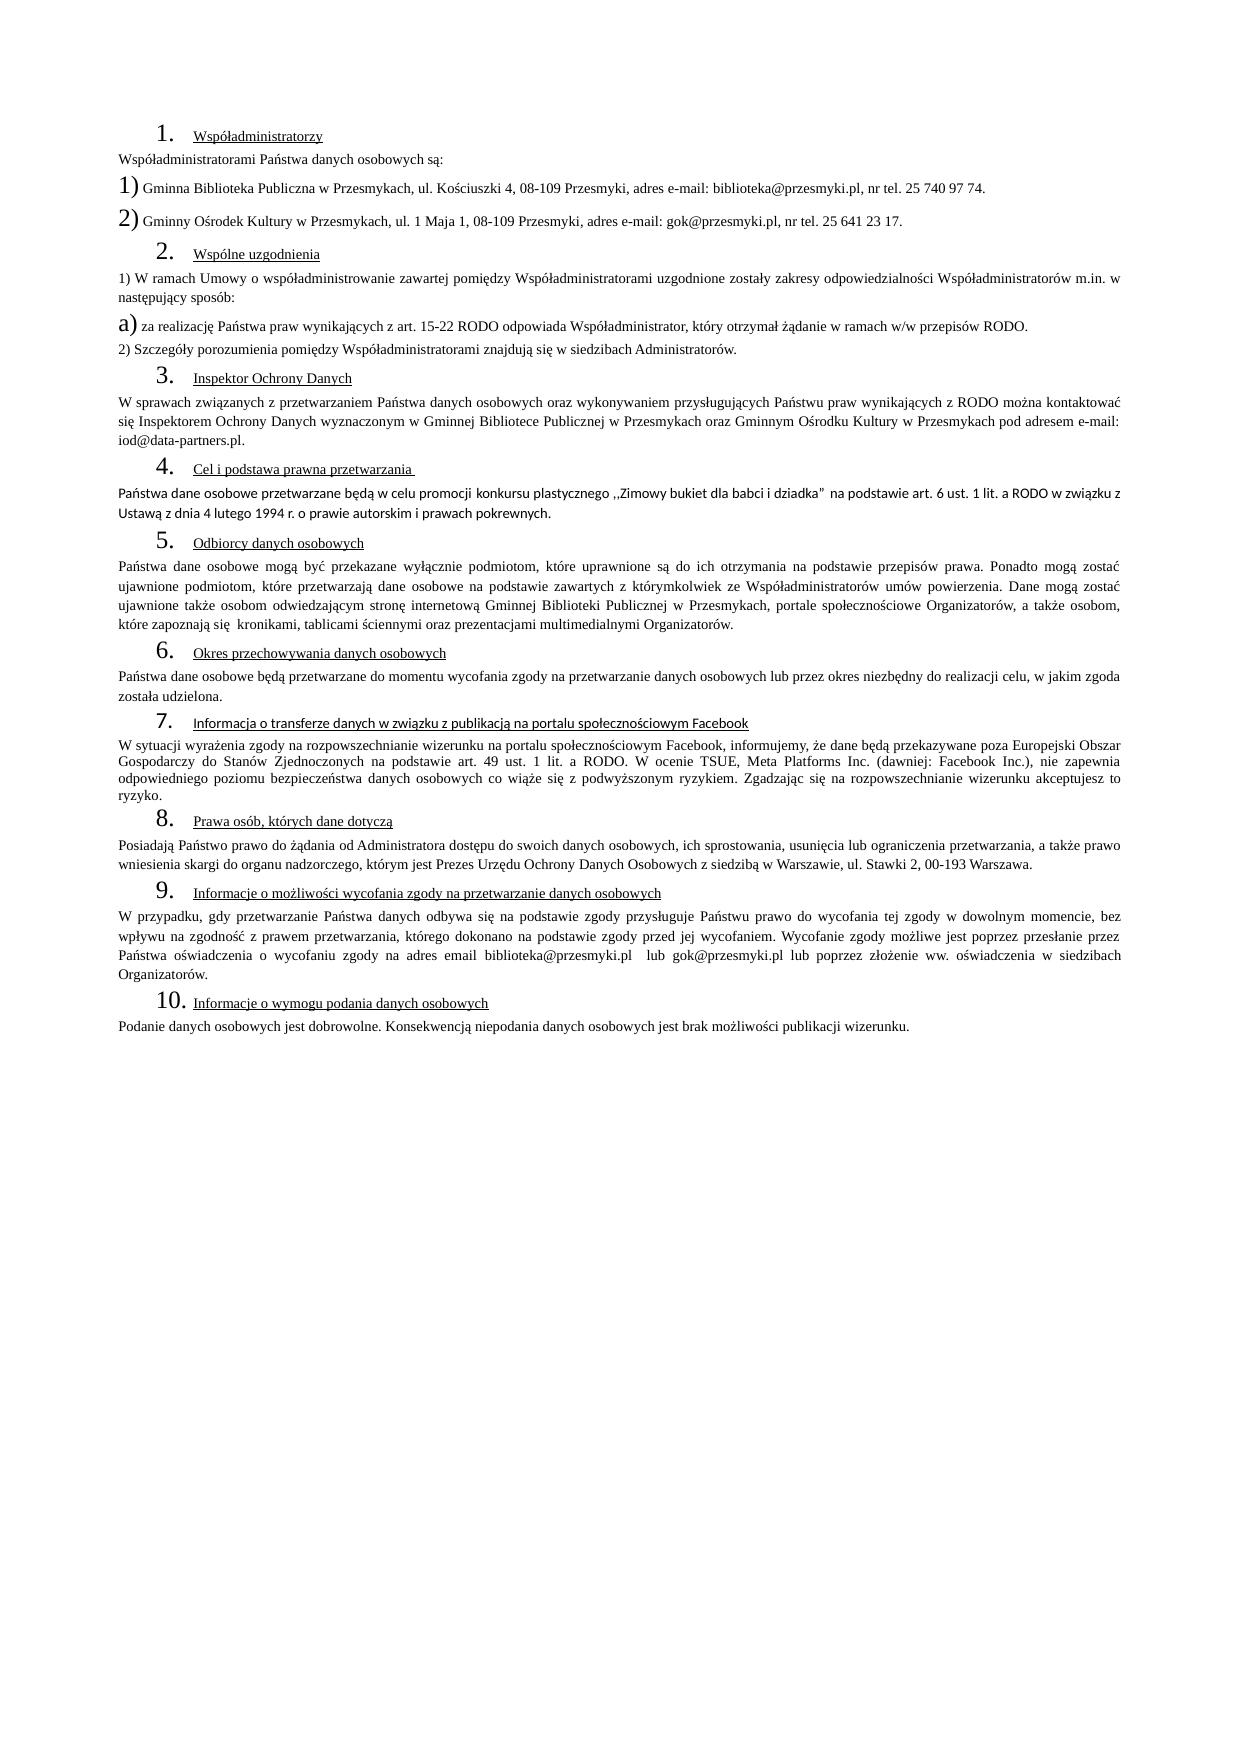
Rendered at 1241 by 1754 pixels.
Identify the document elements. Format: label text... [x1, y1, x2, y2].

text W przypadku, gdy przetwarzanie Państwa danych odbywa się na podstawie zgody przysługuje Państwu prawo do wycofania tej zgody w dowolnym momencie, bez wpływu na zgodność z prawem przetwarzania, którego dokonano na podstawie zgody przed jej wycofaniem. Wycofanie zgody możliwe jest poprzez przesłanie przez Państwa oświadczenia o wycofaniu zgody na adres email biblioteka@przesmyki.pl lub gok@przesmyki.pl lub poprzez złożenie ww. oświadczenia w siedzibach Organizatorów. [118, 908, 1122, 983]
text Posiadają Państwo prawo do żądania od Administratora dostępu do swoich danych osobowych, ich sprostowania, usunięcia lub ograniczenia przetwarzania, a także prawo wniesienia skargi do organu nadzorczego, którym jest Prezes Urzędu Ochrony Danych Osobowych z siedzibą w Warszawie, ul. Stawki 2, 00-193 Warszawa. [118, 836, 1122, 872]
list Gminny Ośrodek Kultury w Przesmykach, ul. 1 Maja 1, 08-109 Przesmyki, adres e-mail: gok@przesmyki.pl, nr tel. 25 641 23 17. [118, 203, 1122, 232]
list za realizację Państwa praw wynikających z art. 15-22 RODO odpowiada Współadministrator, który otrzymał żądanie w ramach w/w przepisów RODO. [118, 308, 1122, 337]
list Informacje o możliwości wycofania zgody na przetwarzanie danych osobowych [156, 875, 1122, 904]
list Cel i podstawa prawna przetwarzania [156, 451, 1122, 480]
text 1) W ramach Umowy o współadministrowanie zawartej pomiędzy Współadministratorami uzgodnione zostały zakresy odpowiedzialności Współadministratorów m.in. w następujący sposób: [118, 269, 1122, 306]
text Współadministratorami Państwa danych osobowych są: [118, 151, 1126, 168]
list Gminna Biblioteka Publiczna w Przesmykach, ul. Kościuszki 4, 08-109 Przesmyki, adres e-mail: biblioteka@przesmyki.pl, nr tel. 25 740 97 74. [118, 170, 1122, 199]
text Podanie danych osobowych jest dobrowolne. Konsekwencją niepodania danych osobowych jest brak możliwości publikacji wizerunku. [118, 1018, 1122, 1035]
list Inspektor Ochrony Danych [156, 360, 1122, 389]
list Informacja o transferze danych w związku z publikacją na portalu społecznościowym Facebook [156, 707, 1122, 735]
list Informacje o wymogu podania danych osobowych [156, 985, 1122, 1014]
list Prawa osób, których dane dotyczą [156, 803, 1122, 832]
text 2) Szczegóły porozumienia pomiędzy Współadministratorami znajdują się w siedzibach Administratorów. [118, 341, 1122, 358]
text Państwa dane osobowe mogą być przekazane wyłącznie podmiotom, które uprawnione są do ich otrzymania na podstawie przepisów prawa. Ponadto mogą zostać ujawnione podmiotom, które przetwarzają dane osobowe na podstawie zawartych z którymkolwiek ze Współadministratorów umów powierzenia. Dane mogą zostać ujawnione także osobom odwiedzającym stronę internetową Gminnej Biblioteki Publicznej w Przesmykach, portale społecznościowe Organizatorów, a także osobom, które zapoznają się kronikami, tablicami ściennymi oraz prezentacjami multimedialnymi Organizatorów. [118, 575, 1122, 633]
list Współadministratorzy [156, 118, 1122, 147]
subtitle Państwa dane osobowe przetwarzane będą w celu promocji konkursu plastycznego ,,Zimowy bukiet dla babci i dziadka” na podstawie art. 6 ust. 1 lit. a RODO w związku z Ustawą z dnia 4 lutego 1994 r. o prawie autorskim i prawach pokrewnych. [118, 484, 1122, 522]
list Odbiorcy danych osobowych [156, 525, 1122, 554]
text W sprawach związanych z przetwarzaniem Państwa danych osobowych oraz wykonywaniem przysługujących Państwu praw wynikających z RODO można kontaktować się Inspektorem Ochrony Danych wyznaczonym w Gminnej Bibliotece Publicznej w Przesmykach oraz Gminnym Ośrodku Kultury w Przesmykach pod adresem e-mail: iod@data-partners.pl. [118, 393, 1122, 449]
text W sytuacji wyrażenia zgody na rozpowszechnianie wizerunku na portalu społecznościowym Facebook, informujemy, że dane będą przekazywane poza Europejski Obszar Gospodarczy do Stanów Zjednoczonych na podstawie art. 49 ust. 1 lit. a RODO. W ocenie TSUE, Meta Platforms Inc. (dawniej: Facebook Inc.), nie zapewnia odpowiedniego poziomu bezpieczeństwa danych osobowych co wiąże się z podwyższonym ryzykiem. Zgadzając się na rozpowszechnianie wizerunku akceptujesz to ryzyko. [118, 736, 1122, 803]
list Wspólne uzgodnienia [156, 236, 1115, 265]
list Okres przechowywania danych osobowych [156, 635, 1122, 664]
text Państwa dane osobowe będą przetwarzane do momentu wycofania zgody na przetwarzanie danych osobowych lub przez okres niezbędny do realizacji celu, w jakim zgoda została udzielona. [118, 668, 1122, 704]
